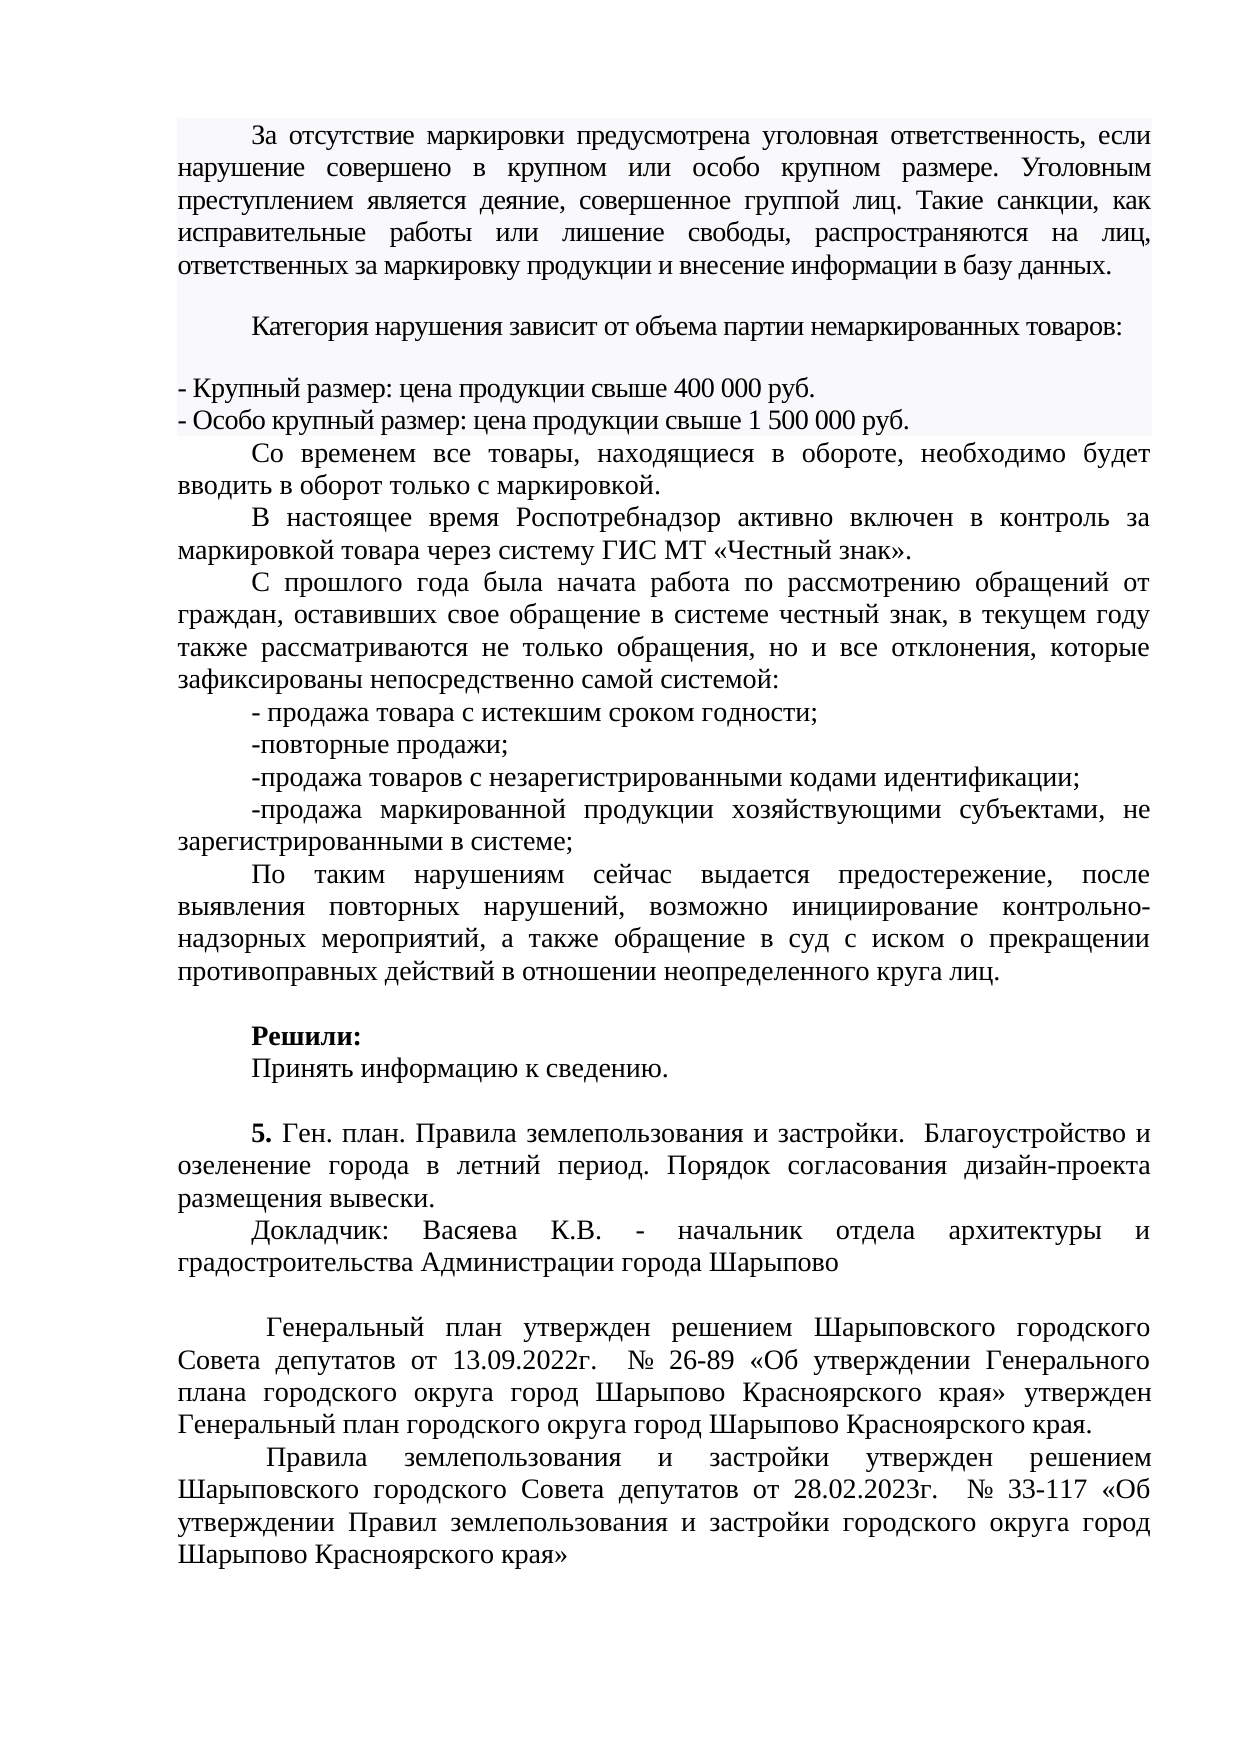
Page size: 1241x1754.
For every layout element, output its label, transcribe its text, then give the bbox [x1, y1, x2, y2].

text - Крупный размер: цена продукции свыше 400 000 руб. [177, 371, 1152, 403]
text Докладчик: Васяева К.В. - начальник отдела архитектуры и градостроительства Администрации города Шарыпово [177, 1213, 1152, 1278]
text Категория нарушения зависит от объема партии немаркированных товаров: [177, 309, 1152, 342]
text Правила землепользования и застройки утвержден решением Шарыповского городского Совета депутатов от 28.02.2023г. № 33-117 «Об утверждении Правил землепользования и застройки городского округа город Шарыпово Красноярского края» [177, 1440, 1152, 1569]
text В настоящее время Роспотребнадзор активно включен в контроль за маркировкой товара через систему ГИС МТ «Честный знак». [177, 500, 1152, 565]
text За отсутствие маркировки предусмотрена уголовная ответственность, если нарушение совершено в крупном или особо крупном размере. Уголовным преступлением является деяние, совершенное группой лиц. Такие санкции, как исправительные работы или лишение свободы, распространяются на лиц, ответственных за маркировку продукции и внесение информации в базу данных. [177, 118, 1152, 280]
text Со временем все товары, находящиеся в обороте, необходимо будет вводить в оборот только с маркировкой. [177, 436, 1152, 500]
text -продажа товаров с незарегистрированными кодами идентификации; [177, 759, 1152, 792]
text - Особо крупный размер: цена продукции свыше 1 500 000 руб. [177, 403, 1152, 436]
text Принять информацию к сведению. [177, 1051, 1152, 1083]
text По таким нарушениям сейчас выдается предостережение, после выявления повторных нарушений, возможно инициирование контрольно-надзорных мероприятий, а также обращение в суд с иском о прекращении противоправных действий в отношении неопределенного круга лиц. [177, 857, 1152, 986]
text Генеральный план утвержден решением Шарыповского городского Совета депутатов от 13.09.2022г. № 26-89 «Об утверждении Генерального плана городского округа город Шарыпово Красноярского края» утвержден Генеральный план городского округа город Шарыпово Красноярского края. [177, 1310, 1152, 1440]
text С прошлого года была начата работа по рассмотрению обращений от граждан, оставивших свое обращение в системе честный знак, в текущем году также рассматриваются не только обращения, но и все отклонения, которые зафиксированы непосредственно самой системой: [177, 565, 1152, 695]
text -продажа маркированной продукции хозяйствующими субъектами, не зарегистрированными в системе; [177, 792, 1152, 857]
text - продажа товара с истекшим сроком годности; [177, 695, 1152, 727]
text -повторные продажи; [177, 727, 1152, 759]
text 5. Ген. план. Правила землепользования и застройки. Благоустройство и озеленение города в летний период. Порядок согласования дизайн-проекта размещения вывески. [177, 1116, 1152, 1213]
text Решили: [177, 1019, 1152, 1051]
